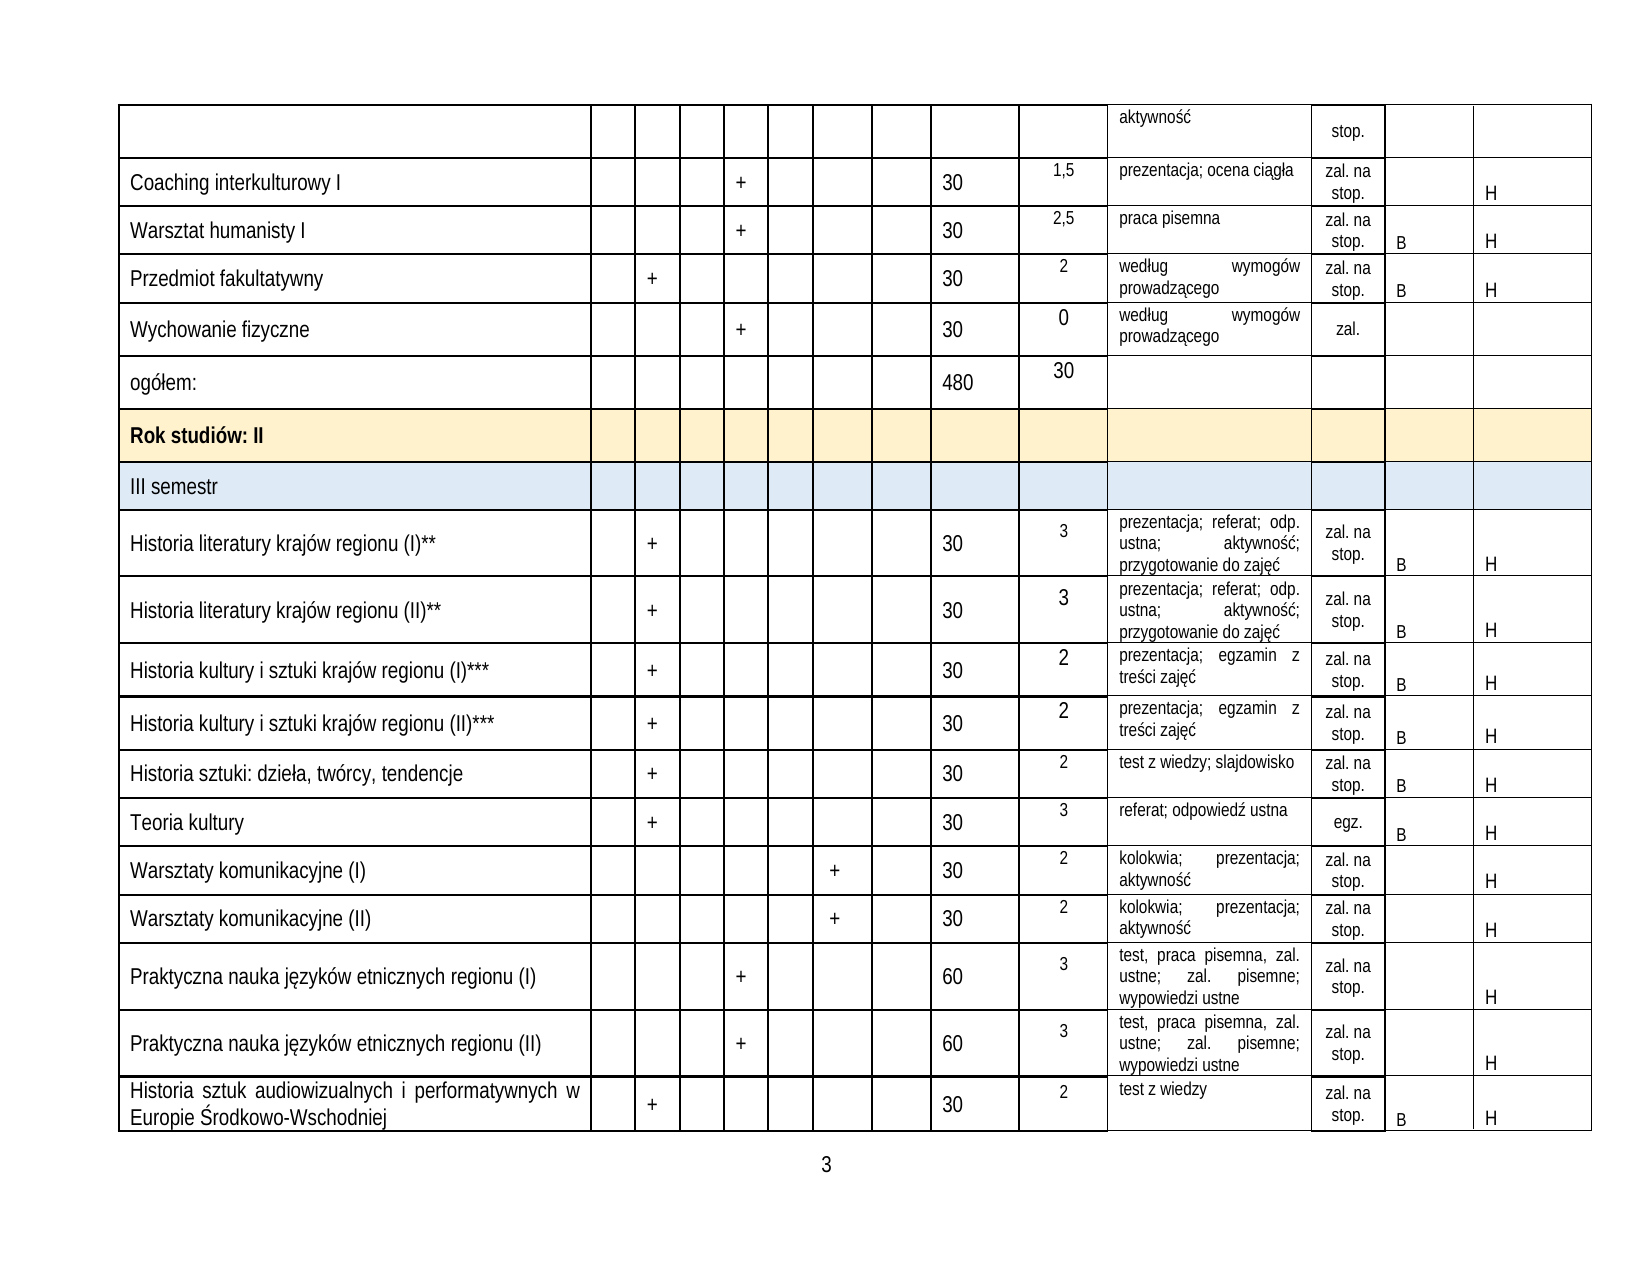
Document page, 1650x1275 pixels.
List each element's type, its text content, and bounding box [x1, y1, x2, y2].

table_cell [932, 410, 1018, 461]
table_cell [681, 896, 723, 942]
table_cell [769, 357, 812, 408]
table_cell + [725, 304, 767, 355]
table_cell Teoria kultury [120, 799, 590, 845]
table_cell [769, 847, 812, 893]
table_cell + [636, 751, 679, 797]
table_cell według wymogów prowadzącego [1108, 254, 1311, 302]
table_cell zal. na stop. [1312, 255, 1384, 302]
table_cell 30 [1020, 357, 1107, 408]
table_cell 3 [1020, 1011, 1107, 1075]
table_cell [636, 410, 679, 461]
table_cell prezentacja; egzamin z treści zajęć [1108, 643, 1311, 695]
table_cell zal. na stop. [1312, 644, 1384, 695]
table_cell [1312, 410, 1384, 461]
table_cell H [1474, 846, 1591, 893]
table_cell [725, 577, 767, 642]
table_cell zal. na stop. [1312, 847, 1384, 893]
table_cell [1386, 158, 1473, 205]
table_cell [725, 1078, 767, 1130]
table_cell 60 [932, 944, 1018, 1008]
table_cell zal. [1312, 304, 1384, 355]
table_cell Historia kultury i sztuki krajów regionu (I)*** [120, 644, 590, 695]
table_cell zal. na stop. [1312, 159, 1384, 205]
table_cell 3 [1020, 944, 1107, 1008]
table_cell [681, 644, 723, 695]
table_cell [1108, 105, 1311, 157]
table_cell + [814, 106, 871, 157]
table_cell [725, 896, 767, 942]
table_cell + [814, 847, 871, 893]
table_cell [769, 698, 812, 748]
table_cell [592, 698, 634, 748]
table_cell [769, 255, 812, 302]
table_cell 2 [1020, 896, 1107, 942]
table_cell [725, 255, 767, 302]
table_cell [725, 644, 767, 695]
table_cell [769, 304, 812, 355]
table_cell [636, 159, 679, 205]
table_cell [592, 207, 634, 253]
table_cell 2 [1020, 698, 1107, 748]
table_cell zal. na stop. [1312, 944, 1384, 1008]
table_cell [769, 577, 812, 642]
table_cell 0 [1020, 304, 1107, 355]
table_cell [681, 847, 723, 893]
table_cell [636, 1011, 679, 1075]
table_cell 3 [1020, 577, 1107, 642]
table_cell praca pisemna [1108, 206, 1311, 253]
table_cell [1108, 462, 1311, 509]
table_cell 30 [932, 577, 1018, 642]
table_cell test, praca pisemna, zal. ustne; zal. pisemne; wypowiedzi ustne [1108, 943, 1311, 1008]
table_cell [725, 511, 767, 575]
table_cell [592, 511, 634, 575]
table_cell H [1474, 643, 1591, 695]
table_cell [814, 410, 871, 461]
table_cell 30 [932, 799, 1018, 845]
table_cell prezentacja; referat; odp. ustna; aktywność; przygotowanie do zajęć [1108, 510, 1311, 575]
table_cell B [1386, 510, 1473, 575]
table_cell [681, 255, 723, 302]
table_cell 2 [1020, 255, 1107, 302]
table_cell 2 [1020, 751, 1107, 797]
table_cell 30 [932, 159, 1018, 205]
table_cell zal. na stop. [1312, 577, 1384, 642]
table_cell [592, 577, 634, 642]
table_cell [873, 159, 930, 205]
table_cell 2 [1020, 847, 1107, 893]
table_cell zal. na stop. [1312, 896, 1384, 942]
table_cell [769, 159, 812, 205]
table_cell Historia sztuki: dzieła, twórcy, tendencje [120, 751, 590, 797]
table_cell B [1386, 696, 1473, 748]
table_cell [1474, 462, 1591, 509]
table_cell [814, 463, 871, 509]
table_cell 3 [1020, 511, 1107, 575]
table_cell H [1474, 696, 1591, 748]
table_cell [873, 410, 930, 461]
table_cell egz. [1312, 799, 1384, 845]
table_cell H [1474, 798, 1591, 845]
table_cell według wymogów prowadzącego [1108, 303, 1311, 355]
table_cell III semestr [120, 463, 590, 509]
table_cell B [1386, 643, 1473, 695]
table_cell test z wiedzy [1108, 1076, 1311, 1130]
table_cell [1386, 1010, 1473, 1075]
table_cell + [814, 896, 871, 942]
table_cell 30 [932, 698, 1018, 748]
table_cell H [1474, 895, 1591, 942]
table_cell [592, 255, 634, 302]
table_cell Rok studiów: II [120, 410, 590, 461]
table_cell + [725, 159, 767, 205]
table_cell 30 [932, 644, 1018, 695]
table_cell [873, 698, 930, 748]
table_cell [814, 511, 871, 575]
table_cell [1474, 356, 1591, 408]
table_cell [769, 511, 812, 575]
table_cell 480 [932, 357, 1018, 408]
table_cell [681, 159, 723, 205]
table_cell [725, 463, 767, 509]
table_cell [1020, 410, 1107, 461]
table_cell Przedmiot fakultatywny [120, 255, 590, 302]
table_cell [636, 944, 679, 1008]
table_cell H [1474, 1010, 1591, 1075]
table_cell [636, 106, 679, 157]
table_cell [725, 698, 767, 748]
table_cell [769, 799, 812, 845]
table_cell [592, 463, 634, 509]
table_cell zal. na stop. [1312, 1078, 1384, 1130]
table_cell + [636, 1078, 679, 1130]
table_cell H [1474, 576, 1591, 642]
table_cell [681, 357, 723, 408]
table_cell 30 [932, 847, 1018, 893]
table_cell [932, 463, 1018, 509]
table_cell [681, 304, 723, 355]
table_cell H [1474, 510, 1591, 575]
table_cell [725, 799, 767, 845]
table_cell Wychowanie fizyczne [120, 304, 590, 355]
table_cell Praktyczna nauka języków etnicznych regionu (I) [120, 944, 590, 1008]
table_cell [592, 410, 634, 461]
table_cell [873, 207, 930, 253]
table_cell [1474, 303, 1591, 355]
table_cell zal. na stop. [1312, 106, 1384, 157]
table_cell [814, 304, 871, 355]
table_cell [592, 751, 634, 797]
table_cell [814, 357, 871, 408]
table_cell [769, 106, 812, 157]
table_cell [769, 644, 812, 695]
table_cell 30 [932, 106, 1018, 157]
table_cell Historia literatury krajów regionu (II)** [120, 577, 590, 642]
table_cell [873, 463, 930, 509]
table_cell [873, 357, 930, 408]
table_cell 30 [932, 255, 1018, 302]
table_cell [725, 106, 767, 157]
table_cell [592, 304, 634, 355]
table_cell [592, 106, 634, 157]
table_cell [1108, 356, 1311, 408]
table_cell [592, 159, 634, 205]
table_cell [1386, 846, 1473, 893]
table_cell test, praca pisemna, zal. ustne; zal. pisemne; wypowiedzi ustne [1108, 1010, 1311, 1075]
table_cell [592, 847, 634, 893]
table_cell B [1386, 206, 1473, 253]
table_cell + [636, 255, 679, 302]
table_cell Warsztat humanisty I [120, 207, 590, 253]
table_cell [814, 644, 871, 695]
table_cell [873, 1078, 930, 1130]
table_cell [873, 847, 930, 893]
table_cell [769, 751, 812, 797]
table_cell B [1386, 1076, 1473, 1130]
table_cell H [1474, 943, 1591, 1008]
table_cell [681, 799, 723, 845]
table_cell 60 [932, 1011, 1018, 1075]
table_cell [592, 644, 634, 695]
table_cell Coaching interkulturowy I [120, 159, 590, 205]
table_cell Praktyczna nauka języków etnicznych regionu (II) [120, 1011, 590, 1075]
table_cell [681, 1011, 723, 1075]
table_cell H [1474, 254, 1591, 302]
table_cell [873, 511, 930, 575]
table_cell [681, 463, 723, 509]
table_cell [873, 1011, 930, 1075]
table_cell B [1386, 798, 1473, 845]
table_cell [1386, 409, 1473, 461]
table_cell B [1386, 576, 1473, 642]
table_cell [873, 896, 930, 942]
table_cell [592, 799, 634, 845]
table_cell + [636, 644, 679, 695]
table_cell [1386, 943, 1473, 1008]
table_cell + [636, 698, 679, 748]
table_cell zal. na stop. [1312, 1011, 1384, 1075]
table_cell [769, 1011, 812, 1075]
table_cell [814, 698, 871, 748]
table_cell kolokwia; prezentacja; aktywność [1108, 846, 1311, 893]
table_cell [725, 847, 767, 893]
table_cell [120, 106, 590, 157]
table_cell [592, 357, 634, 408]
table_cell [636, 357, 679, 408]
table_cell [636, 207, 679, 253]
table_cell Warsztaty komunikacyjne (I) [120, 847, 590, 893]
table_cell 30 [932, 304, 1018, 355]
table_cell [681, 1078, 723, 1130]
table_cell [814, 207, 871, 253]
table_cell B [1386, 750, 1473, 797]
table_cell + [725, 1011, 767, 1075]
table_cell H [1474, 158, 1591, 205]
table_cell [814, 255, 871, 302]
table_cell [725, 357, 767, 408]
table_cell H [1474, 750, 1591, 797]
table_cell referat; odpowiedź ustna [1108, 798, 1311, 845]
table_cell prezentacja; referat; odp. ustna; aktywność; przygotowanie do zajęć [1108, 576, 1311, 642]
table_cell [681, 410, 723, 461]
table_cell Warsztaty komunikacyjne (II) [120, 896, 590, 942]
table_cell 2 [1020, 1078, 1107, 1130]
table_cell 30 [932, 1078, 1018, 1130]
table_cell + [636, 799, 679, 845]
table_cell Historia sztuk audiowizualnych i performatywnych w Europie Środkowo-Wschodniej [120, 1078, 590, 1130]
table_cell + [636, 511, 679, 575]
table_cell zal. na stop. [1312, 698, 1384, 748]
table_cell [1386, 356, 1473, 408]
table_cell [873, 255, 930, 302]
table_cell [769, 944, 812, 1008]
table_cell + [725, 207, 767, 253]
table_cell [873, 106, 930, 157]
table_cell [681, 106, 723, 157]
table_cell zal. na stop. [1312, 207, 1384, 253]
table_cell [873, 577, 930, 642]
table_cell [873, 644, 930, 695]
table_cell [769, 463, 812, 509]
table_cell [814, 944, 871, 1008]
table_cell test z wiedzy; slajdowisko [1108, 750, 1311, 797]
table_cell [592, 944, 634, 1008]
table_cell [1386, 105, 1473, 157]
table_cell H [1474, 206, 1591, 253]
table_cell [814, 159, 871, 205]
table_cell [681, 698, 723, 748]
table_cell [681, 577, 723, 642]
table_cell [725, 751, 767, 797]
table_cell [636, 847, 679, 893]
table_cell [681, 751, 723, 797]
table_cell [814, 577, 871, 642]
table_cell H [1474, 1076, 1591, 1130]
table_cell Historia kultury i sztuki krajów regionu (II)*** [120, 698, 590, 748]
table_cell [873, 944, 930, 1008]
table_cell [769, 896, 812, 942]
table_cell [592, 1078, 634, 1130]
table_cell [873, 304, 930, 355]
table_cell + [725, 944, 767, 1008]
table_cell [1312, 357, 1384, 408]
table_cell 30 [932, 207, 1018, 253]
table_cell [1386, 462, 1473, 509]
table_cell 2 [1020, 106, 1107, 157]
table_cell [873, 751, 930, 797]
table_cell [1108, 409, 1311, 461]
table_cell [592, 896, 634, 942]
table_cell Historia literatury krajów regionu (I)** [120, 511, 590, 575]
table_cell [681, 944, 723, 1008]
table_cell [1386, 303, 1473, 355]
table_cell [636, 463, 679, 509]
table_cell [814, 1011, 871, 1075]
table_cell [873, 799, 930, 845]
table_cell [814, 751, 871, 797]
table_cell [636, 896, 679, 942]
table_cell H [1474, 105, 1591, 157]
table_cell [814, 799, 871, 845]
table_cell [769, 410, 812, 461]
table_cell 30 [932, 896, 1018, 942]
table_cell [592, 1011, 634, 1075]
table_cell [1020, 463, 1107, 509]
table_cell [725, 410, 767, 461]
table_cell prezentacja; ocena ciągła [1108, 158, 1311, 205]
table_cell kolokwia; prezentacja; aktywność [1108, 895, 1311, 942]
table_cell B [1386, 254, 1473, 302]
table_cell + [636, 577, 679, 642]
table_cell 3 [1020, 799, 1107, 845]
table_cell [1474, 409, 1591, 461]
table_cell 2,5 [1020, 207, 1107, 253]
table_cell [769, 1078, 812, 1130]
table_cell [814, 1078, 871, 1130]
table_cell 1,5 [1020, 159, 1107, 205]
table_cell ogółem: [120, 357, 590, 408]
table_cell [769, 207, 812, 253]
table_cell prezentacja; egzamin z treści zajęć [1108, 696, 1311, 748]
table_cell [1312, 463, 1384, 509]
table_cell [636, 304, 679, 355]
table_cell [681, 511, 723, 575]
table_cell 30 [932, 751, 1018, 797]
table_cell 2 [1020, 644, 1107, 695]
table_cell zal. na stop. [1312, 511, 1384, 575]
table_cell [1386, 895, 1473, 942]
table_cell 30 [932, 511, 1018, 575]
table_cell zal. na stop. [1312, 751, 1384, 797]
table_cell [681, 207, 723, 253]
